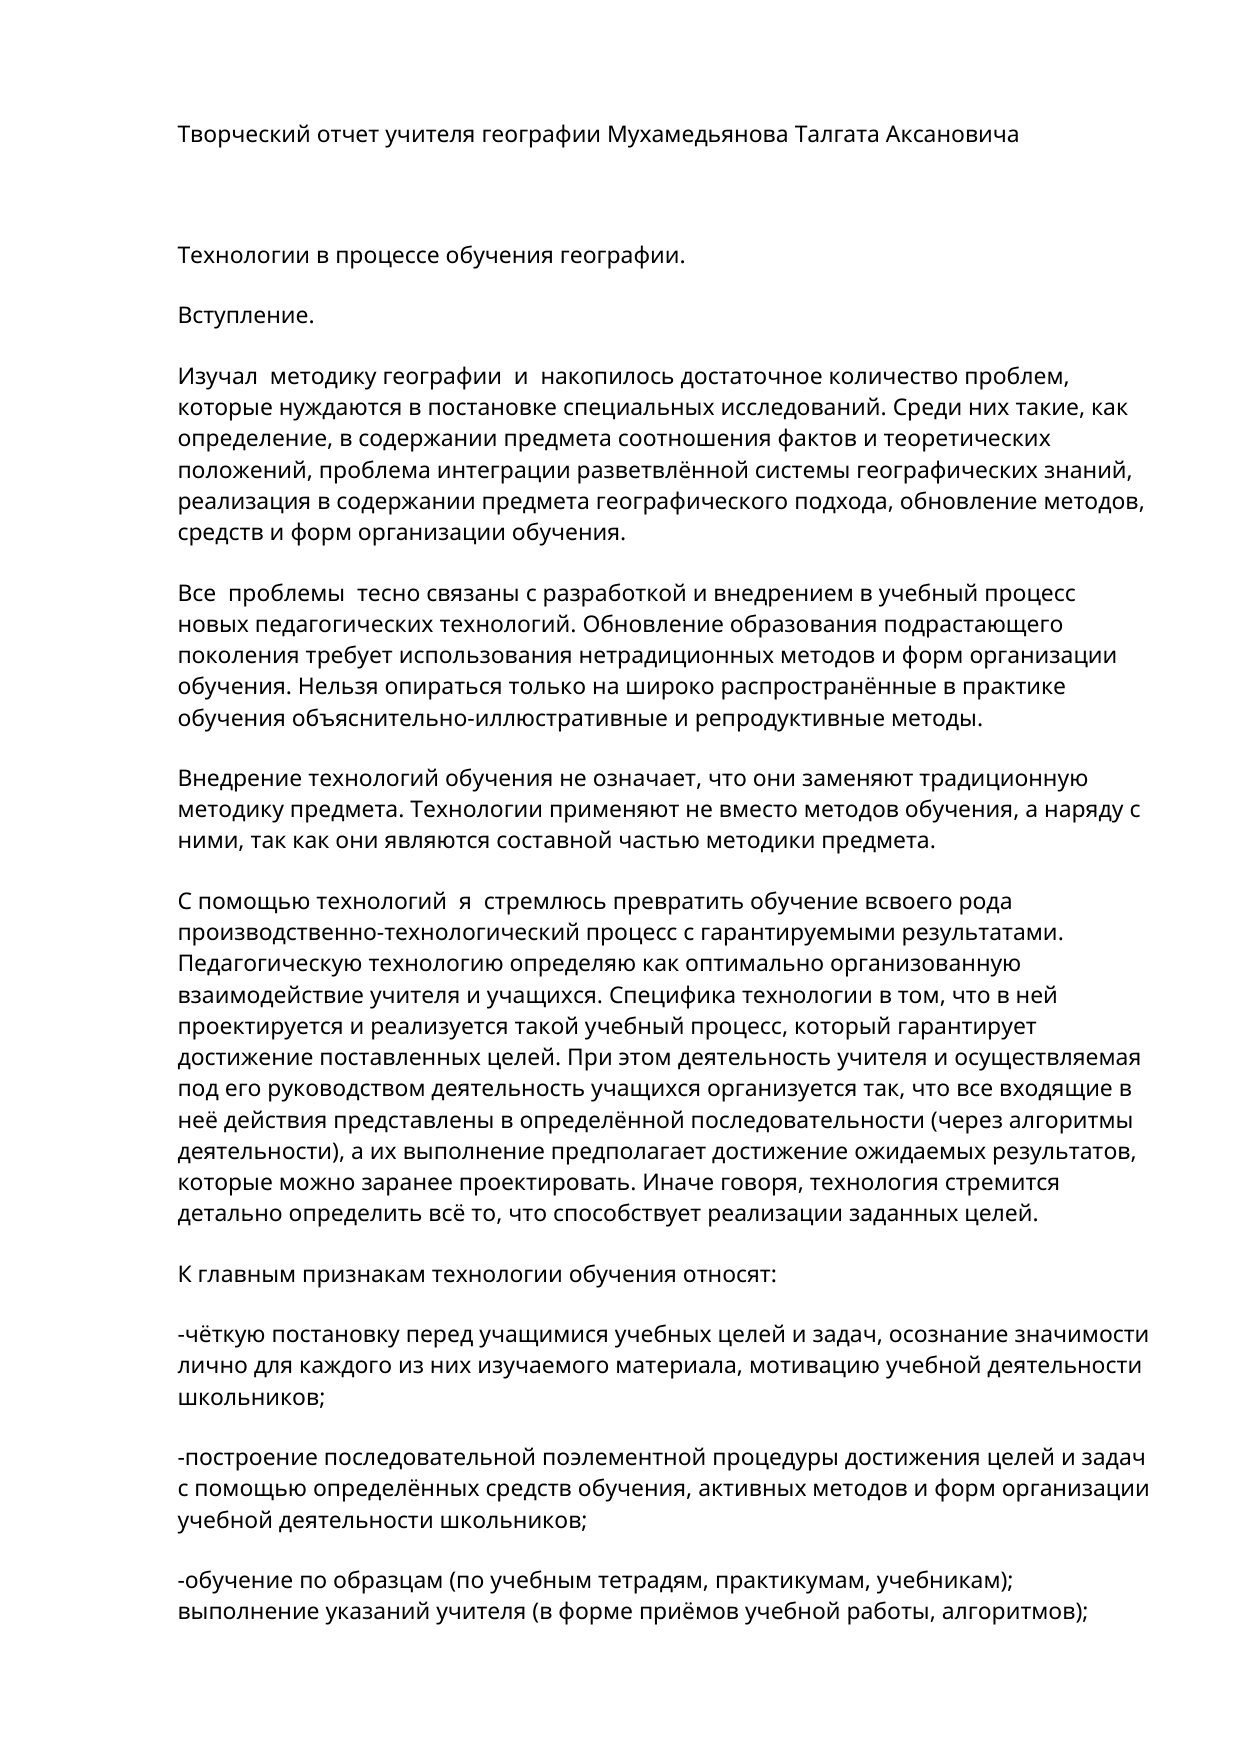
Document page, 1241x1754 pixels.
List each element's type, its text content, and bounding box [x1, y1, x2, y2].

text -обучение по образцам (по учебным тетрадям, практикумам, учебникам); выполнение указаний учителя (в форме приёмов учебной работы, алгоритмов); [177, 1564, 1152, 1626]
text Творческий отчет учителя географии Мухамедьянова Талгата Аксановича [177, 118, 1152, 149]
text Изучал методику географии и накопилось достаточное количество проблем, которые нуждаются в постановке специальных исследований. Среди них такие, как определение, в содержании предмета соотношения фактов и теоретических положений, проблема интеграции разветвлённой системы географических знаний, реализация в содержании предмета географического подхода, обновление методов, средств и форм организации обучения. [177, 360, 1152, 547]
text Внедрение технологий обучения не означает, что они заменяют традиционную методику предмета. Технологии применяют не вместо методов обучения, а наряду с ними, так как они являются составной частью методики предмета. [177, 762, 1152, 856]
text С помощью технологий я стремлюсь превратить обучение всвоего рода производственно-технологический процесс с гарантируемыми результатами. Педагогическую технологию определяю как оптимально организованную взаимодействие учителя и учащихся. Специфика технологии в том, что в ней проектируется и реализуется такой учебный процесс, который гарантирует достижение поставленных целей. При этом деятельность учителя и осуществляемая под его руководством деятельность учащихся организуется так, что все входящие в неё действия представлены в определённой последовательности (через алгоритмы деятельности), а их выполнение предполагает достижение ожидаемых результатов, которые можно заранее проектировать. Иначе говоря, технология стремится детально определить всё то, что способствует реализации заданных целей. [177, 885, 1152, 1228]
text Все проблемы тесно связаны с разработкой и внедрением в учебный процесс новых педагогических технологий. Обновление образования подрастающего поколения требует использования нетрадиционных методов и форм организации обучения. Нельзя опираться только на широко распространённые в практике обучения объяснительно-иллюстративные и репродуктивные методы. [177, 576, 1152, 733]
text К главным признакам технологии обучения относят: [177, 1258, 1152, 1289]
text Вступление. [177, 299, 1152, 331]
text Технологии в процессе обучения географии. [177, 239, 1152, 270]
text -построение последовательной поэлементной процедуры достижения целей и задач с помощью определённых средств обучения, активных методов и форм организации учебной деятельности школьников; [177, 1441, 1152, 1535]
text -чёткую постановку перед учащимися учебных целей и задач, осознание значимости лично для каждого из них изучаемого материала, мотивацию учебной деятельности школьников; [177, 1318, 1152, 1412]
